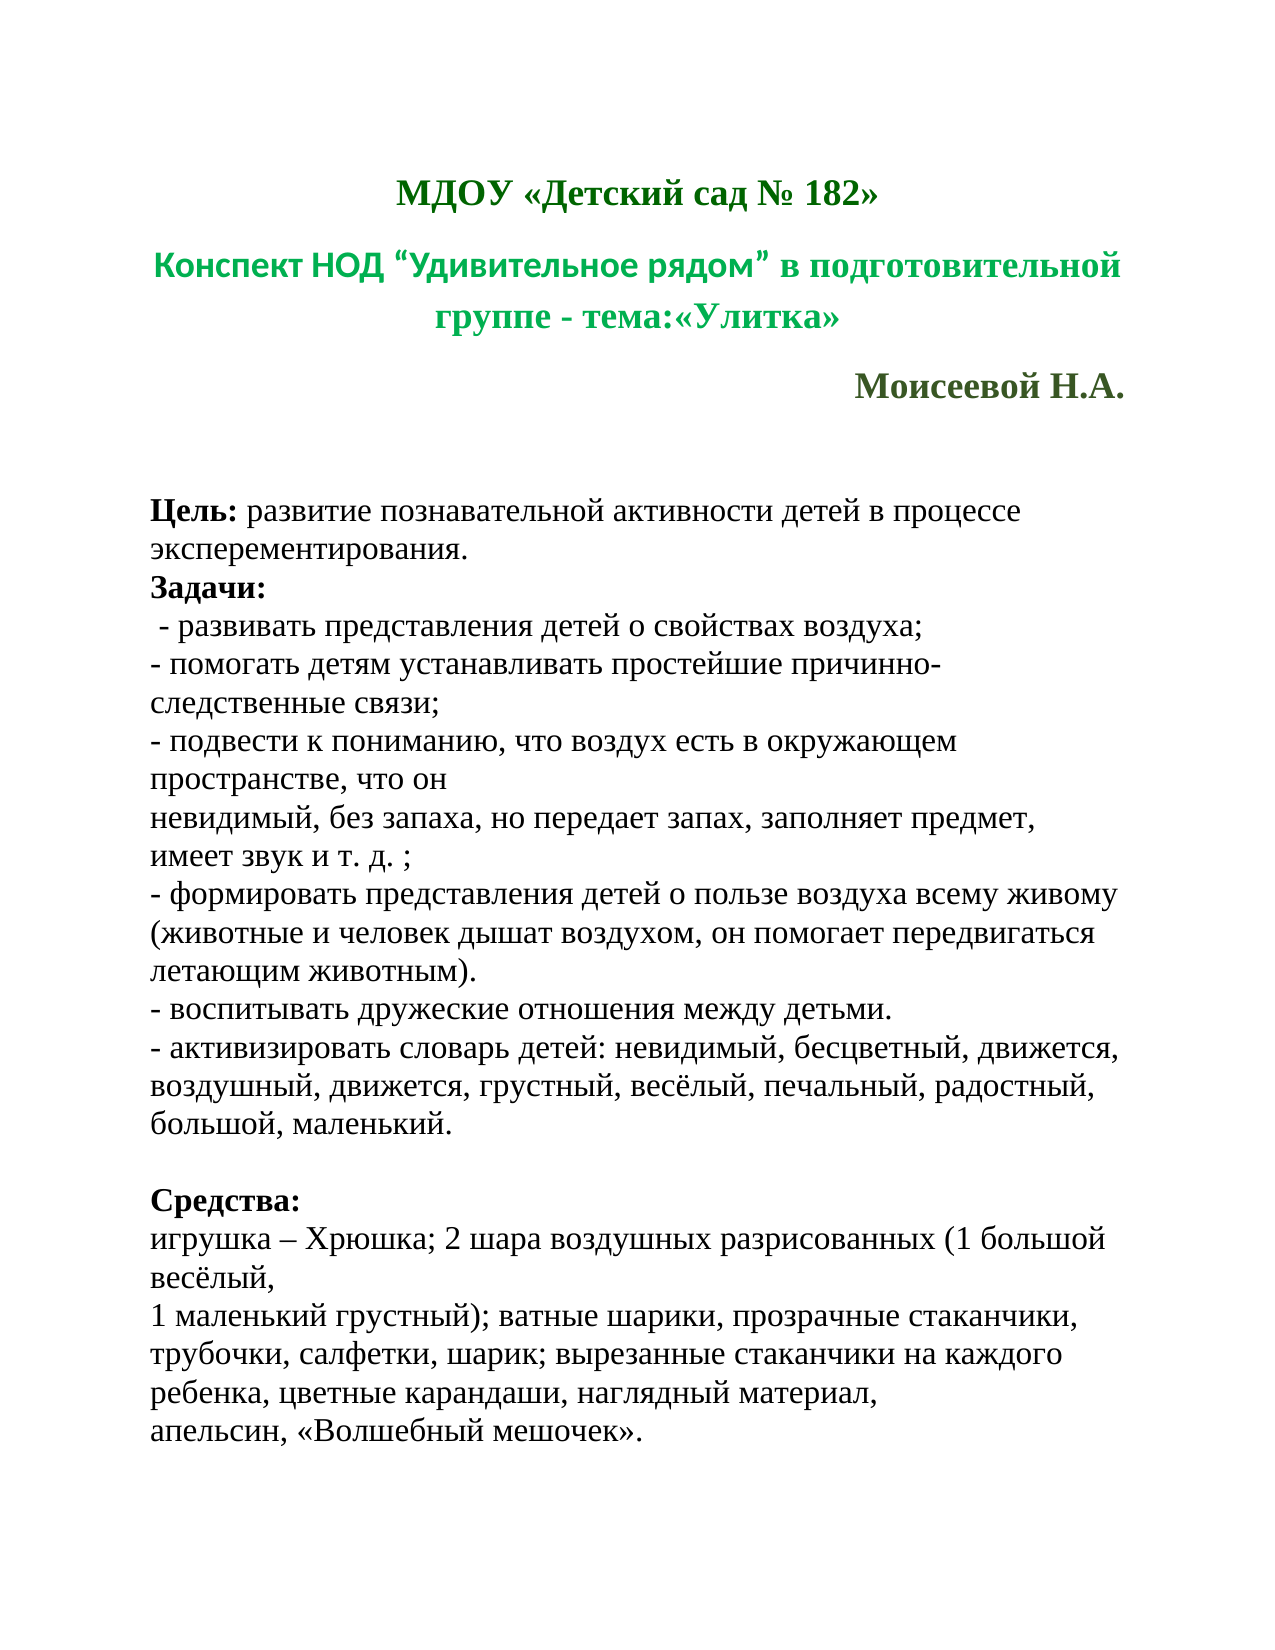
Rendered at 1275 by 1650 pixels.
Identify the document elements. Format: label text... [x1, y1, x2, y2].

text Задачи: [150, 567, 1125, 605]
text Средства: игрушка – Хрюшка; 2 шара воздушных разрисованных (1 большой весёлый, [150, 1180, 1125, 1295]
text - развивать представления детей о свойствах воздуха; - помогать детям устанавливать простейшие причинно-следственные связи; - подвести к пониманию, что воздух есть в окружающем пространстве, что он невидимый, без запаха, но передает запах, заполняет предмет, имеет звук и т. д. ; - формировать представления детей о пользе воздуха всему живому (животные и человек дышат воздухом, он помогает передвигаться летающим животным). - воспитывать дружеские отношения между детьми. [150, 605, 1125, 1027]
text Цель: развитие познавательной активности детей в процессе эксперементирования. [150, 490, 1125, 567]
text Моисеевой Н.А. [150, 364, 1125, 407]
text 1 маленький грустный); ватные шарики, прозрачные стаканчики, трубочки, салфетки, шарик; вырезанные стаканчики на каждого ребенка, цветные карандаши, наглядный материал, апельсин, «Волшебный мешочек». [150, 1295, 1125, 1477]
text - активизировать словарь детей: невидимый, бесцветный, движется, воздушный, движется, грустный, весёлый, печальный, радостный, большой, маленький. [150, 1027, 1125, 1142]
text МДОУ «Детский сад № 182» [150, 171, 1125, 214]
text Конспект НОД “Удивительное рядом” в подготовительной группе - тема:«Улитка» [150, 241, 1125, 337]
